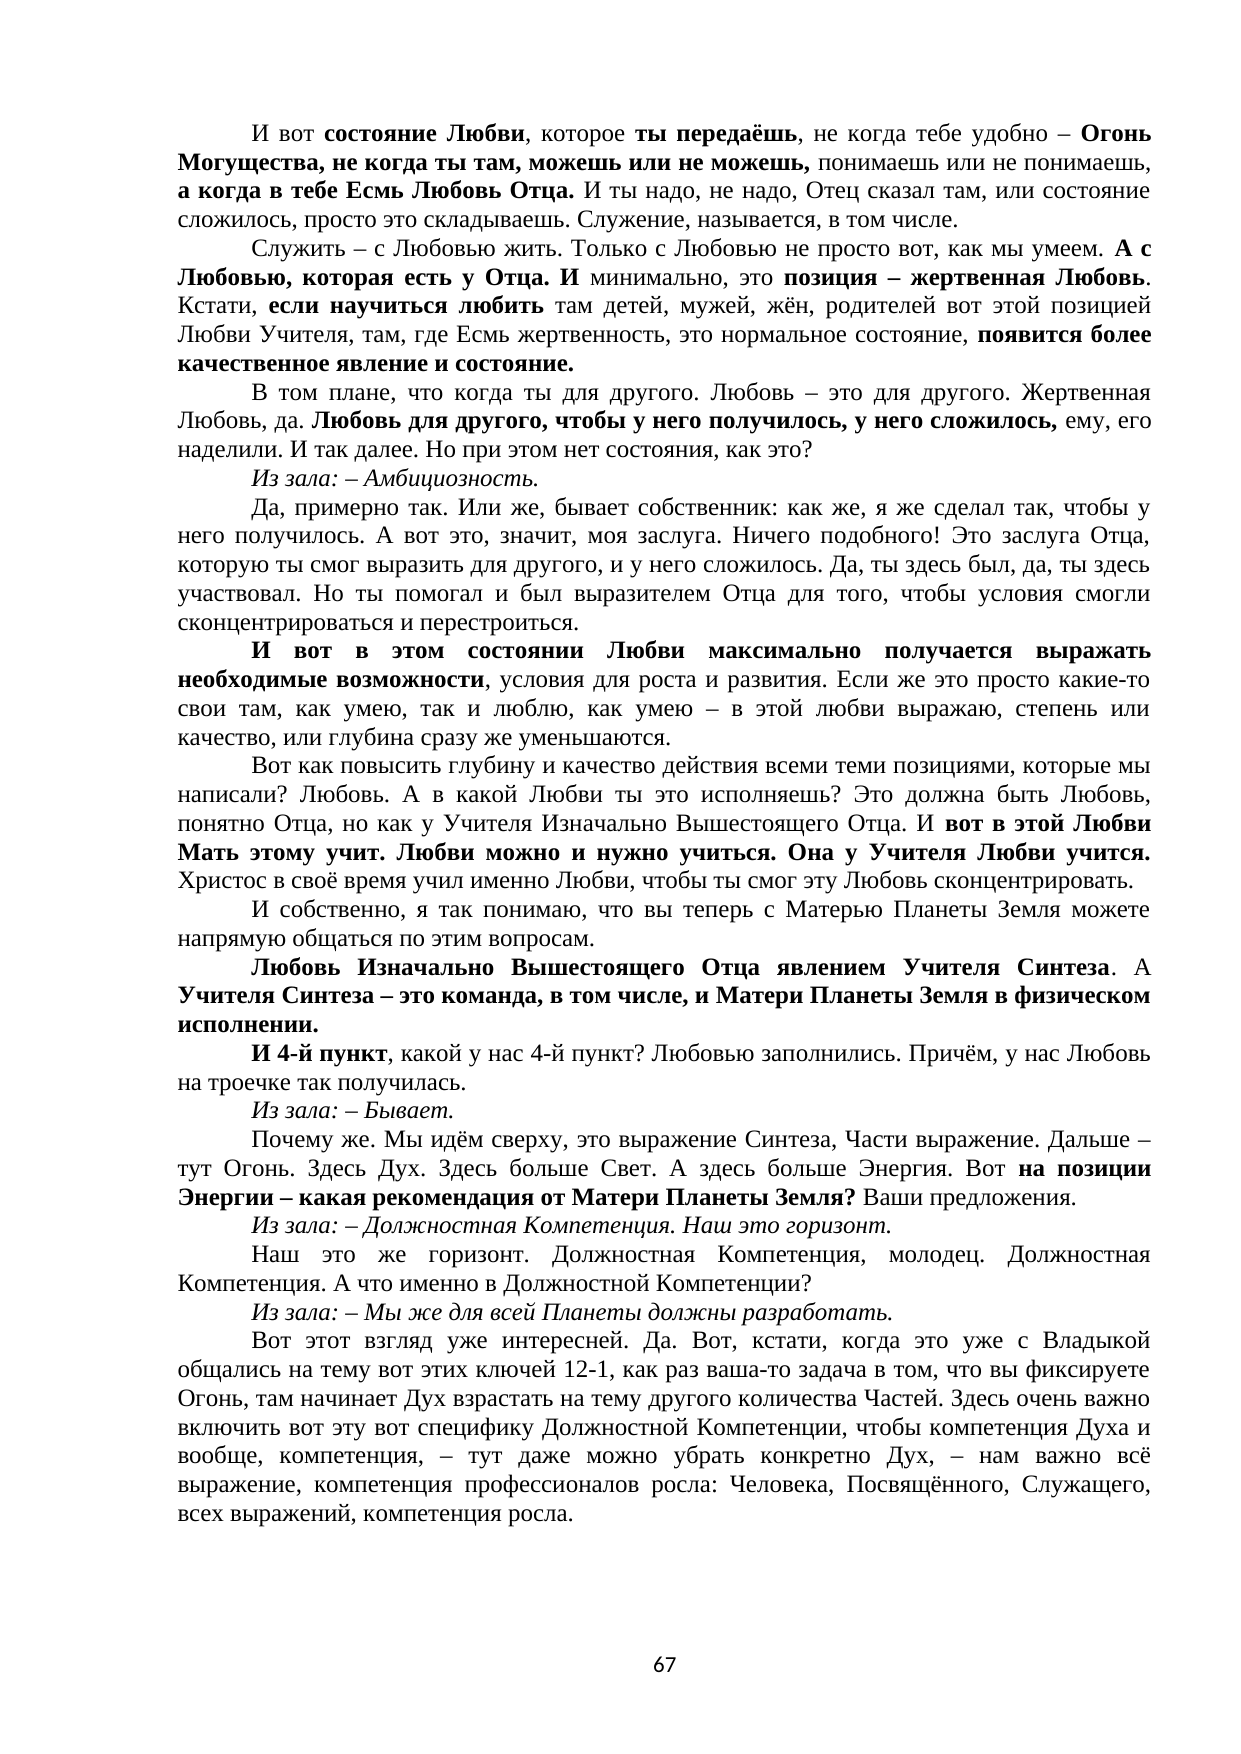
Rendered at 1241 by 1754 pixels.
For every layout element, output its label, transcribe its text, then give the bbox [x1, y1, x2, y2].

text Почему же. Мы идём сверху, это выражение Синтеза, Части выражение. Дальше – тут Огонь. Здесь Дух. Здесь больше Свет. А здесь больше Энергия. Вот на позиции Энергии – какая рекомендация от Матери Планеты Земля? Ваши предложения. [177, 1124, 1152, 1211]
text Вот этот взгляд уже интересней. Да. Вот, кстати, когда это уже с Владыкой общались на тему вот этих ключей 12-1, как раз ваша-то задача в том, что вы фиксируете Огонь, там начинает Дух взрастать на тему другого количества Частей. Здесь очень важно включить вот эту вот специфику Должностной Компетенции, чтобы компетенция Духа и вообще, компетенция, – тут даже можно убрать конкретно Дух, – нам важно всё выражение, компетенция профессионалов росла: Человека, Посвящённого, Служащего, всех выражений, компетенция росла. [177, 1326, 1152, 1527]
text Из зала: – Бывает. [177, 1096, 1152, 1124]
text Наш это же горизонт. Должностная Компетенция, молодец. Должностная Компетенция. А что именно в Должностной Компетенции? [177, 1239, 1152, 1297]
text Любовь Изначально Вышестоящего Отца явлением Учителя Синтеза. А Учителя Синтеза – это команда, в том числе, и Матери Планеты Земля в физическом исполнении. [177, 952, 1152, 1038]
text И 4-й пункт, какой у нас 4-й пункт? Любовью заполнились. Причём, у нас Любовь на троечке так получилась. [177, 1038, 1152, 1096]
text И вот состояние Любви, которое ты передаёшь, не когда тебе удобно – Огонь Могущества, не когда ты там, можешь или не можешь, понимаешь или не понимаешь, а когда в тебе Есмь Любовь Отца. И ты надо, не надо, Отец сказал там, или состояние сложилось, просто это складываешь. Служение, называется, в том числе. [177, 118, 1152, 233]
text В том плане, что когда ты для другого. Любовь – это для другого. Жертвенная Любовь, да. Любовь для другого, чтобы у него получилось, у него сложилось, ему, его наделили. И так далее. Но при этом нет состояния, как это? [177, 377, 1152, 463]
text Из зала: – Должностная Компетенция. Наш это горизонт. [177, 1211, 1152, 1239]
text Да, примерно так. Или же, бывает собственник: как же, я же сделал так, чтобы у него получилось. А вот это, значит, моя заслуга. Ничего подобного! Это заслуга Отца, которую ты смог выразить для другого, и у него сложилось. Да, ты здесь был, да, ты здесь участвовал. Но ты помогал и был выразителем Отца для того, чтобы условия смогли сконцентрироваться и перестроиться. [177, 492, 1152, 636]
text И вот в этом состоянии Любви максимально получается выражать необходимые возможности, условия для роста и развития. Если же это просто какие-то свои там, как умею, так и люблю, как умею – в этой любви выражаю, степень или качество, или глубина сразу же уменьшаются. [177, 636, 1152, 751]
text Вот как повысить глубину и качество действия всеми теми позициями, которые мы написали? Любовь. А в какой Любви ты это исполняешь? Это должна быть Любовь, понятно Отца, но как у Учителя Изначально Вышестоящего Отца. И вот в этой Любви Мать этому учит. Любви можно и нужно учиться. Она у Учителя Любви учится. Христос в своё время учил именно Любви, чтобы ты смог эту Любовь сконцентрировать. [177, 751, 1152, 894]
text И собственно, я так понимаю, что вы теперь с Матерью Планеты Земля можете напрямую общаться по этим вопросам. [177, 894, 1152, 952]
text Служить – с Любовью жить. Только с Любовью не просто вот, как мы умеем. А с Любовью, которая есть у Отца. И минимально, это позиция – жертвенная Любовь. Кстати, если научиться любить там детей, мужей, жён, родителей вот этой позицией Любви Учителя, там, где Есмь жертвенность, это нормальное состояние, появится более качественное явление и состояние. [177, 233, 1152, 377]
text Из зала: – Мы же для всей Планеты должны разработать. [177, 1297, 1152, 1326]
text Из зала: – Амбициозность. [177, 463, 1152, 492]
